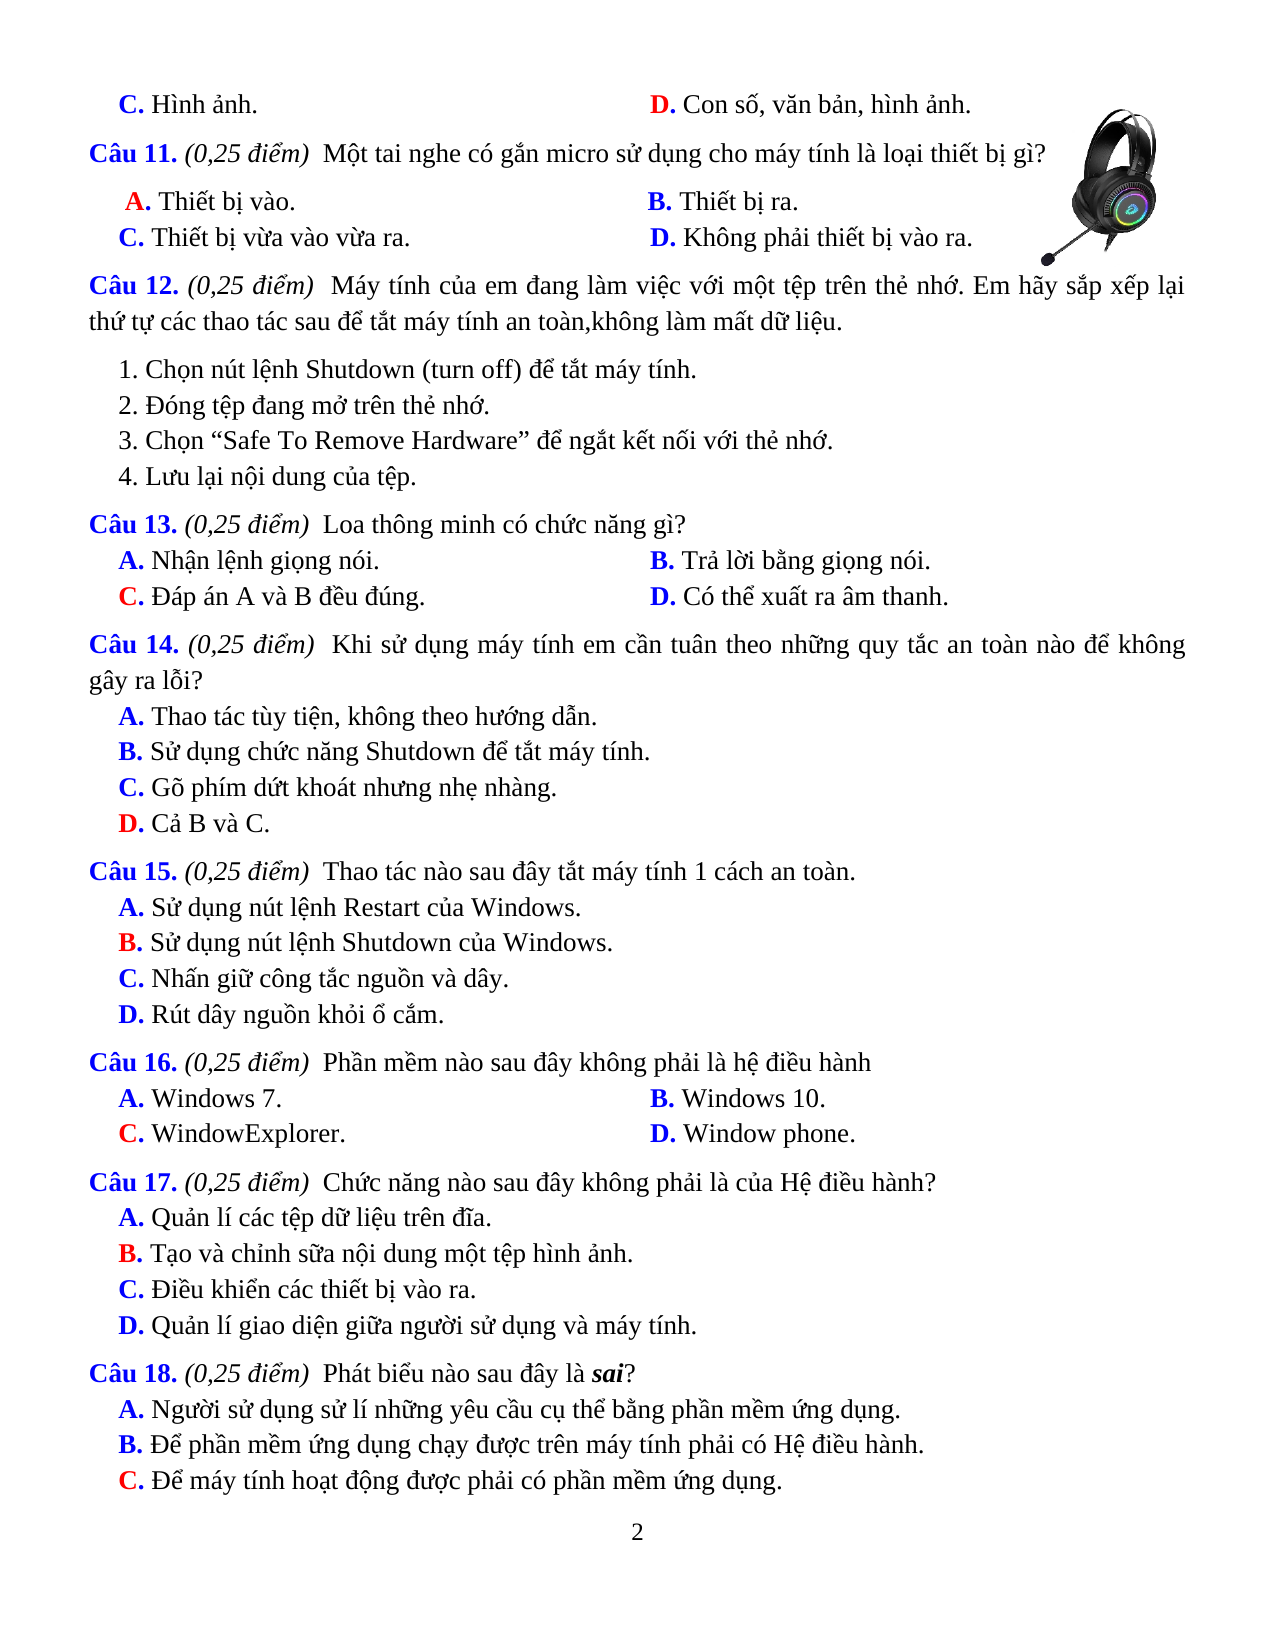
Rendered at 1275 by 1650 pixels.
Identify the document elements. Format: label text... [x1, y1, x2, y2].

text Câu 14. (0,25 điểm) Khi sử dụng máy tính em cần tuân theo những quy tắc an toàn nào để không gây ra lỗi? [89, 628, 1186, 695]
text D. Rút dây nguồn khỏi ổ cắm. [118, 998, 1186, 1029]
list 2. Đóng tệp đang mở trên thẻ nhớ. [118, 389, 1186, 420]
list 1. Chọn nút lệnh Shutdown (turn off) để tắt máy tính. [118, 353, 1186, 384]
text C. Đáp án A và B đều đúng. D. Có thể xuất ra âm thanh. [118, 580, 1186, 611]
text Câu 17. (0,25 điểm) Chức năng nào sau đây không phải là của Hệ điều hành? [89, 1166, 1186, 1197]
text Câu 12. (0,25 điểm) Máy tính của em đang làm việc với một tệp trên thẻ nhớ. Em hãy sắp xếp lại thứ tự các thao tác sau để tắt máy tính an toàn,không làm mất dữ liệu. [89, 269, 1186, 336]
text C. Thiết bị vừa vào vừa ra. D. Không phải thiết bị vào ra. [118, 221, 1186, 252]
text D. Quản lí giao diện giữa người sử dụng và máy tính. [118, 1309, 1186, 1340]
text C. Để máy tính hoạt động được phải có phần mềm ứng dụng. [118, 1464, 1186, 1495]
text Câu 16. (0,25 điểm) Phần mềm nào sau đây không phải là hệ điều hành [89, 1046, 1186, 1077]
text A. Sử dụng nút lệnh Restart của Windows. [118, 891, 1186, 922]
list 3. Chọn “Safe To Remove Hardware” để ngắt kết nối với thẻ nhớ. [118, 424, 1186, 456]
text Câu 11. (0,25 điểm) Một tai nghe có gắn micro sử dụng cho máy tính là loại thiết bị gì? [89, 137, 1186, 168]
text B. Sử dụng chức năng Shutdown để tắt máy tính. [118, 735, 1186, 766]
text C. WindowExplorer. D. Window phone. [118, 1118, 1186, 1149]
text A. Thiết bị vào. B. Thiết bị ra. [89, 185, 1186, 216]
text C. Nhấn giữ công tắc nguồn và dây. [118, 962, 1186, 993]
text C. Điều khiển các thiết bị vào ra. [118, 1273, 1186, 1304]
text C. Gõ phím dứt khoát nhưng nhẹ nhàng. [118, 771, 1186, 802]
text D. Cả B và C. [118, 807, 1186, 838]
text B. Sử dụng nút lệnh Shutdown của Windows. [118, 926, 1186, 958]
text A. Thao tác tùy tiện, không theo hướng dẫn. [118, 699, 1186, 731]
text B. Để phần mềm ứng dụng chạy được trên máy tính phải có Hệ điều hành. [118, 1428, 1186, 1459]
text A. Nhận lệnh giọng nói. B. Trả lời bằng giọng nói. [118, 544, 1186, 575]
text A. Người sử dụng sử lí những yêu cầu cụ thể bằng phần mềm ứng dụng. [118, 1393, 1186, 1424]
text B. Tạo và chỉnh sữa nội dung một tệp hình ảnh. [118, 1237, 1186, 1268]
picture [1024, 92, 1200, 267]
text A. Windows 7. B. Windows 10. [118, 1082, 1186, 1113]
list 4. Lưu lại nội dung của tệp. [118, 460, 1186, 491]
text C. Hình ảnh. D. Con số, văn bản, hình ảnh. [118, 89, 1186, 120]
text A. Quản lí các tệp dữ liệu trên đĩa. [118, 1202, 1186, 1233]
text Câu 15. (0,25 điểm) Thao tác nào sau đây tắt máy tính 1 cách an toàn. [89, 855, 1186, 886]
text Câu 18. (0,25 điểm) Phát biểu nào sau đây là sai? [89, 1357, 1186, 1388]
text Câu 13. (0,25 điểm) Loa thông minh có chức năng gì? [89, 508, 1186, 539]
